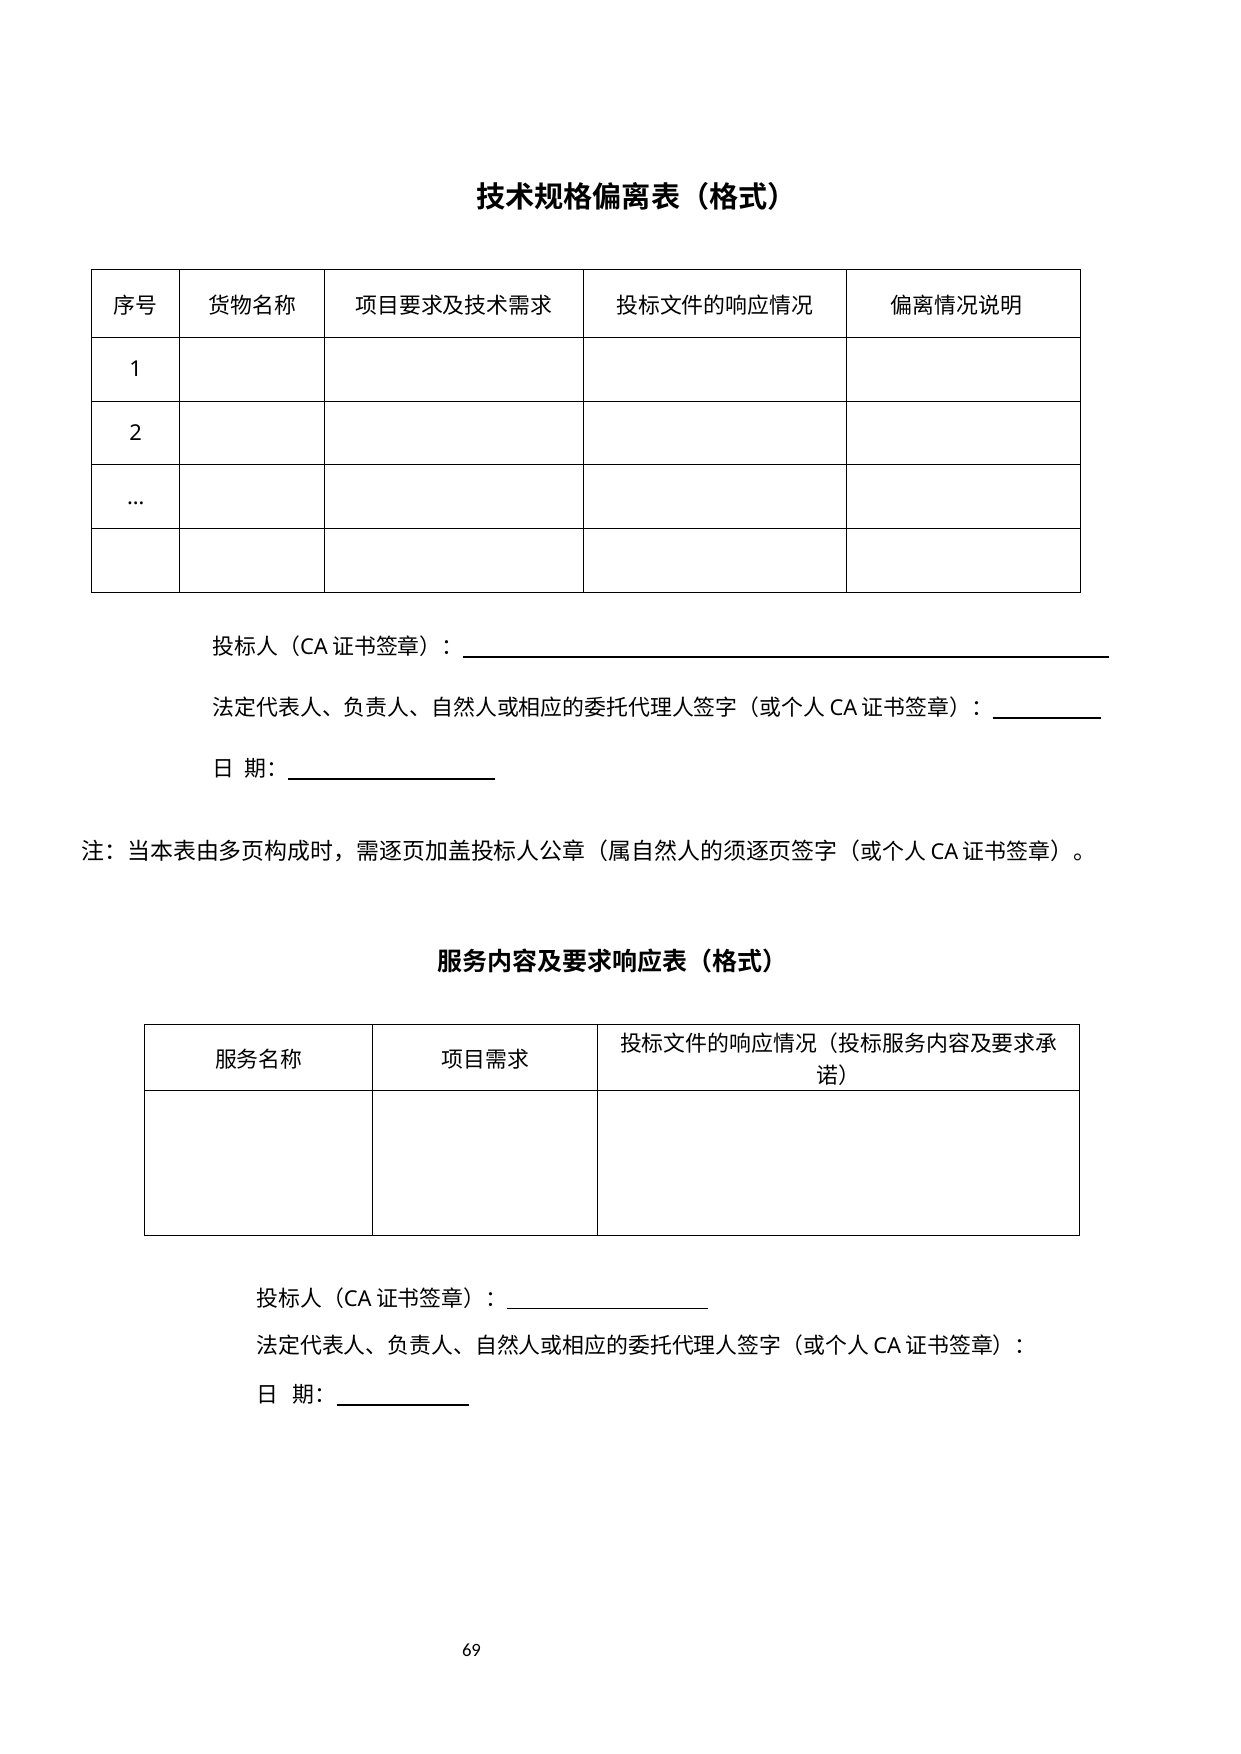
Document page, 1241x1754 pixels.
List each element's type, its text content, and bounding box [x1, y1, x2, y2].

text 投标人（CA证书签章）： [81, 629, 1143, 661]
text 日 期： [81, 1376, 1143, 1409]
table_cell [145, 1091, 372, 1235]
table_cell [180, 465, 324, 528]
text 日 期： [81, 751, 1143, 783]
table_header 序号 [92, 270, 179, 337]
table_cell [584, 465, 846, 528]
text 法定代表人、负责人、自然人或相应的委托代理人签字（或个人CA证书签章）： [81, 690, 1143, 722]
table_cell [325, 465, 583, 528]
table_cell [325, 338, 583, 401]
table_cell [373, 1091, 597, 1235]
table_cell [584, 338, 846, 401]
table_cell [180, 402, 324, 464]
table_cell [847, 465, 1080, 528]
table_header 项目要求及技术需求 [325, 270, 583, 337]
text 法定代表人、负责人、自然人或相应的委托代理人签字（或个人CA证书签章）： [81, 1328, 1143, 1361]
table_header 货物名称 [180, 270, 324, 337]
table_header 投标文件的响应情况 [584, 270, 846, 337]
table_cell [92, 529, 179, 592]
table_cell [180, 529, 324, 592]
table_cell [598, 1091, 1079, 1235]
table_cell 1 [92, 338, 179, 401]
table_cell … [92, 465, 179, 528]
table_cell [847, 402, 1080, 464]
table_cell [847, 529, 1080, 592]
table_cell [325, 529, 583, 592]
table_header 偏离情况说明 [847, 270, 1080, 337]
table_cell [180, 338, 324, 401]
table_header 项目需求 [373, 1025, 597, 1090]
table_cell [847, 338, 1080, 401]
table_cell [325, 402, 583, 464]
table_header 服务名称 [145, 1025, 372, 1090]
table_header 投标文件的响应情况（投标服务内容及要求承诺） [598, 1025, 1079, 1090]
table_cell [584, 529, 846, 592]
text 投标人（CA证书签章）： [81, 1281, 1143, 1312]
table_cell [584, 402, 846, 464]
table_cell 2 [92, 402, 179, 464]
text 服务内容及要求响应表（格式） [81, 927, 1143, 992]
subtitle 注：当本表由多页构成时，需逐页加盖投标人公章（属自然人的须逐页签字（或个人CA证书签章）。 [81, 817, 1143, 882]
text 技术规格偏离表（格式） [476, 162, 1143, 227]
